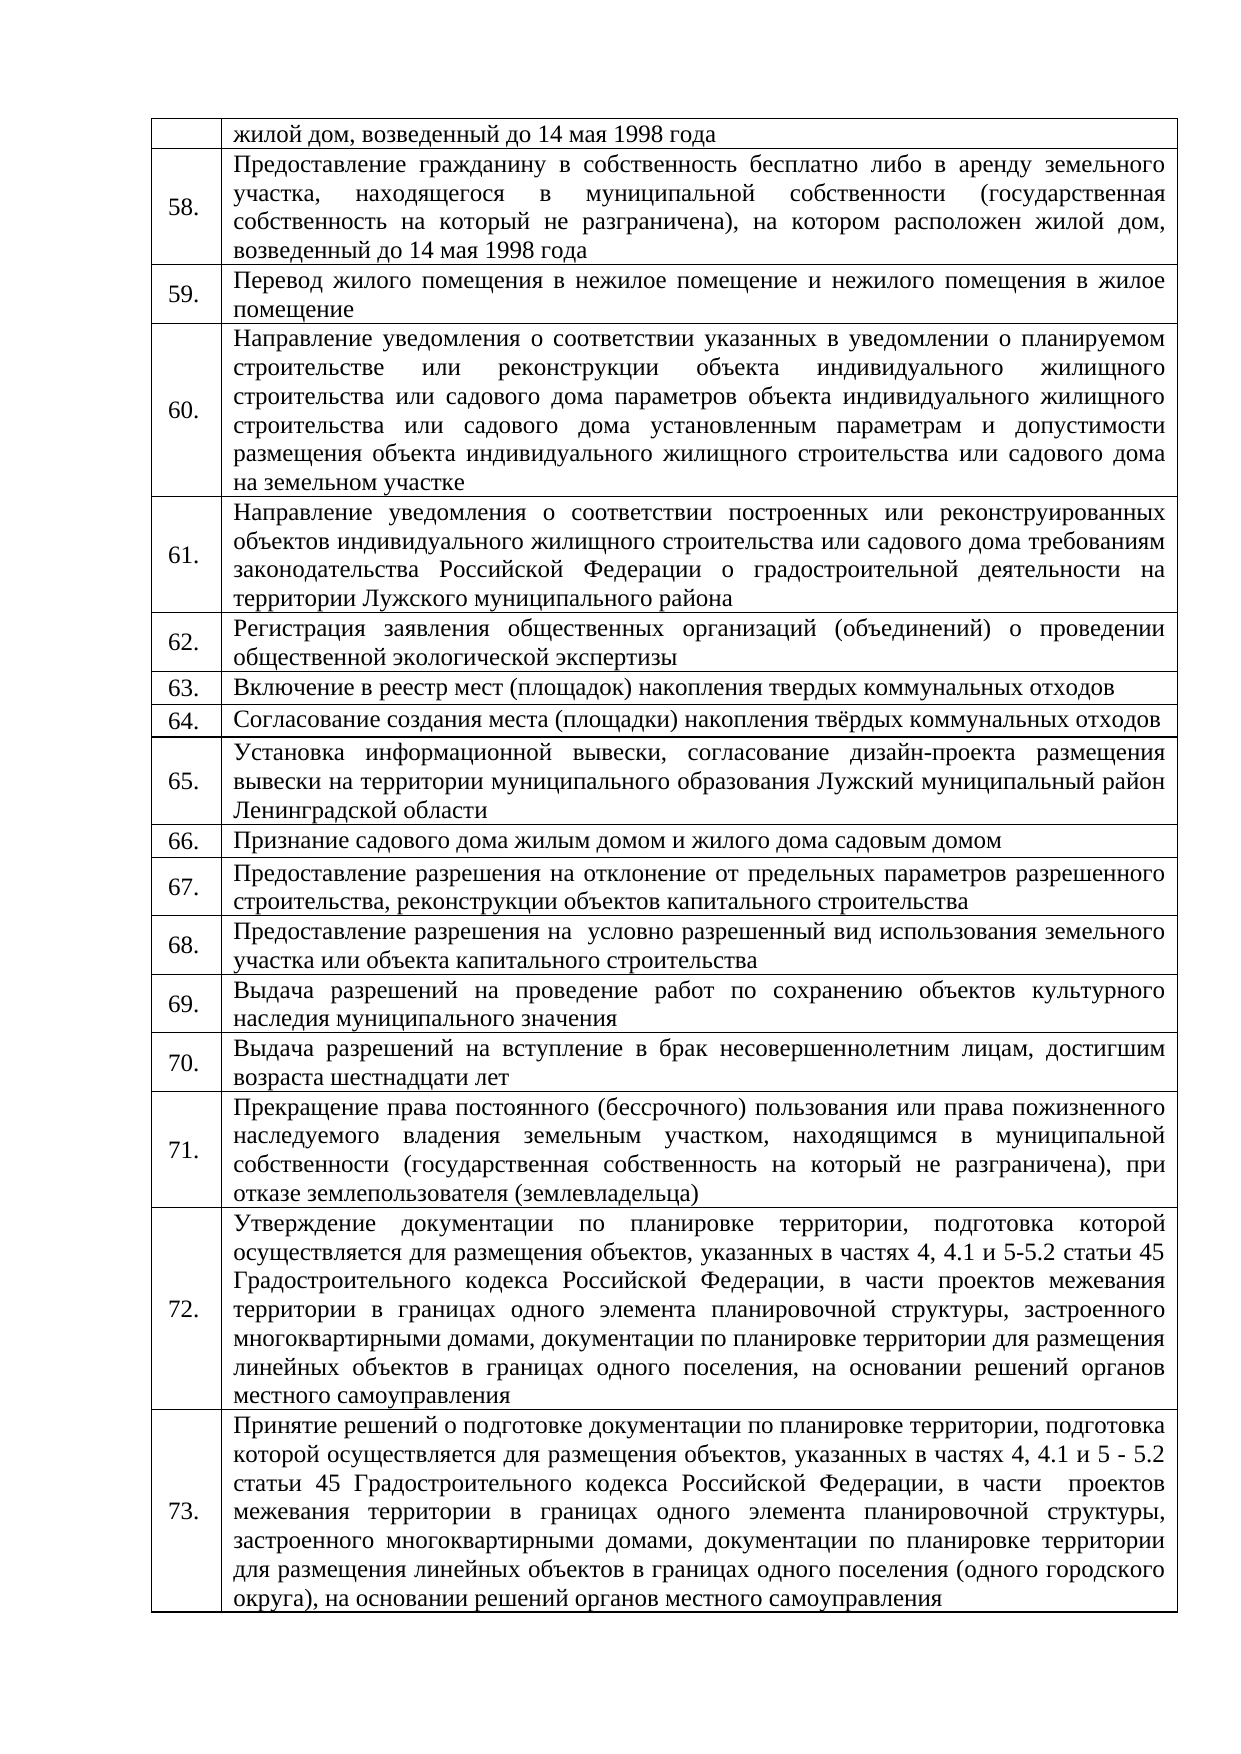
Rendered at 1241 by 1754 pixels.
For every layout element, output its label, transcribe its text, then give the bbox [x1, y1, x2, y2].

table_cell Принятие решений о подготовке документации по планировке территории, подготовка которой осуществляется для размещения объектов, указанных в частях 4, 4.1 и 5 - 5.2 статьи 45 Градостроительного кодекса Российской Федерации, в части проектов межевания территории в границах одного элемента планировочной структуры, застроенного многоквартирными домами, документации по планировке территории для размещения линейных объектов в границах одного поселения (одного городского округа), на основании решений органов местного самоуправления [222, 1410, 1177, 1611]
table_cell [152, 1033, 221, 1091]
table_cell [152, 825, 221, 857]
table_cell [152, 858, 221, 915]
table_cell [152, 705, 221, 736]
table_cell Направление уведомления о соответствии указанных в уведомлении о планируемом строительстве или реконструкции объекта индивидуального жилищного строительства или садового дома параметров объекта индивидуального жилищного строительства или садового дома установленным параметрам и допустимости размещения объекта индивидуального жилищного строительства или садового дома на земельном участке [222, 324, 1177, 496]
table_cell [152, 1092, 221, 1207]
table_cell Признание садового дома жилым домом и жилого дома садовым домом [222, 825, 1177, 857]
table_cell Прекращение права постоянного (бессрочного) пользования или права пожизненного наследуемого владения земельным участком, находящимся в муниципальной собственности (государственная собственность на который не разграничена), при отказе землепользователя (землевладельца) [222, 1092, 1177, 1207]
table_cell Предоставление разрешения на условно разрешенный вид использования земельного участка или объекта капитального строительства [222, 916, 1177, 974]
table_cell [152, 1208, 221, 1409]
table_cell [152, 324, 221, 496]
table_cell [152, 497, 221, 612]
table_cell [152, 738, 221, 824]
table_cell [152, 1410, 221, 1611]
table_cell Включение в реестр мест (площадок) накопления твердых коммунальных отходов [222, 672, 1177, 703]
table_cell Выдача разрешений на проведение работ по сохранению объектов культурного наследия муниципального значения [222, 975, 1177, 1032]
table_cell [222, 119, 1177, 148]
table_cell Выдача разрешений на вступление в брак несовершеннолетним лицам, достигшим возраста шестнадцати лет [222, 1033, 1177, 1091]
table_cell Направление уведомления о соответствии построенных или реконструированных объектов индивидуального жилищного строительства или садового дома требованиям законодательства Российской Федерации о градостроительной деятельности на территории Лужского муниципального района [222, 497, 1177, 612]
table_cell [152, 149, 221, 264]
table_cell Предоставление гражданину в собственность бесплатно либо в аренду земельного участка, находящегося в муниципальной собственности (государственная собственность на который не разграничена), на котором расположен жилой дом, возведенный до 14 мая 1998 года [222, 149, 1177, 264]
table_cell [152, 613, 221, 671]
table_cell Утверждение документации по планировке территории, подготовка которой осуществляется для размещения объектов, указанных в частях 4, 4.1 и 5-5.2 статьи 45 Градостроительного кодекса Российской Федерации, в части проектов межевания территории в границах одного элемента планировочной структуры, застроенного многоквартирными домами, документации по планировке территории для размещения линейных объектов в границах одного поселения, на основании решений органов местного самоуправления [222, 1208, 1177, 1409]
table_cell [152, 916, 221, 974]
table_cell [152, 975, 221, 1032]
table_cell Регистрация заявления общественных организаций (объединений) о проведении общественной экологической экспертизы [222, 613, 1177, 671]
table_cell [152, 119, 221, 148]
table_cell Предоставление разрешения на отклонение от предельных параметров разрешенного строительства, реконструкции объектов капитального строительства [222, 858, 1177, 915]
table_cell [152, 672, 221, 703]
table_cell Установка информационной вывески, согласование дизайн-проекта размещения вывески на территории муниципального образования Лужский муниципальный район Ленинградской области [222, 738, 1177, 824]
table_cell [152, 265, 221, 322]
table_cell Перевод жилого помещения в нежилое помещение и нежилого помещения в жилое помещение [222, 265, 1177, 322]
table_cell Согласование создания места (площадки) накопления твёрдых коммунальных отходов [222, 705, 1177, 736]
